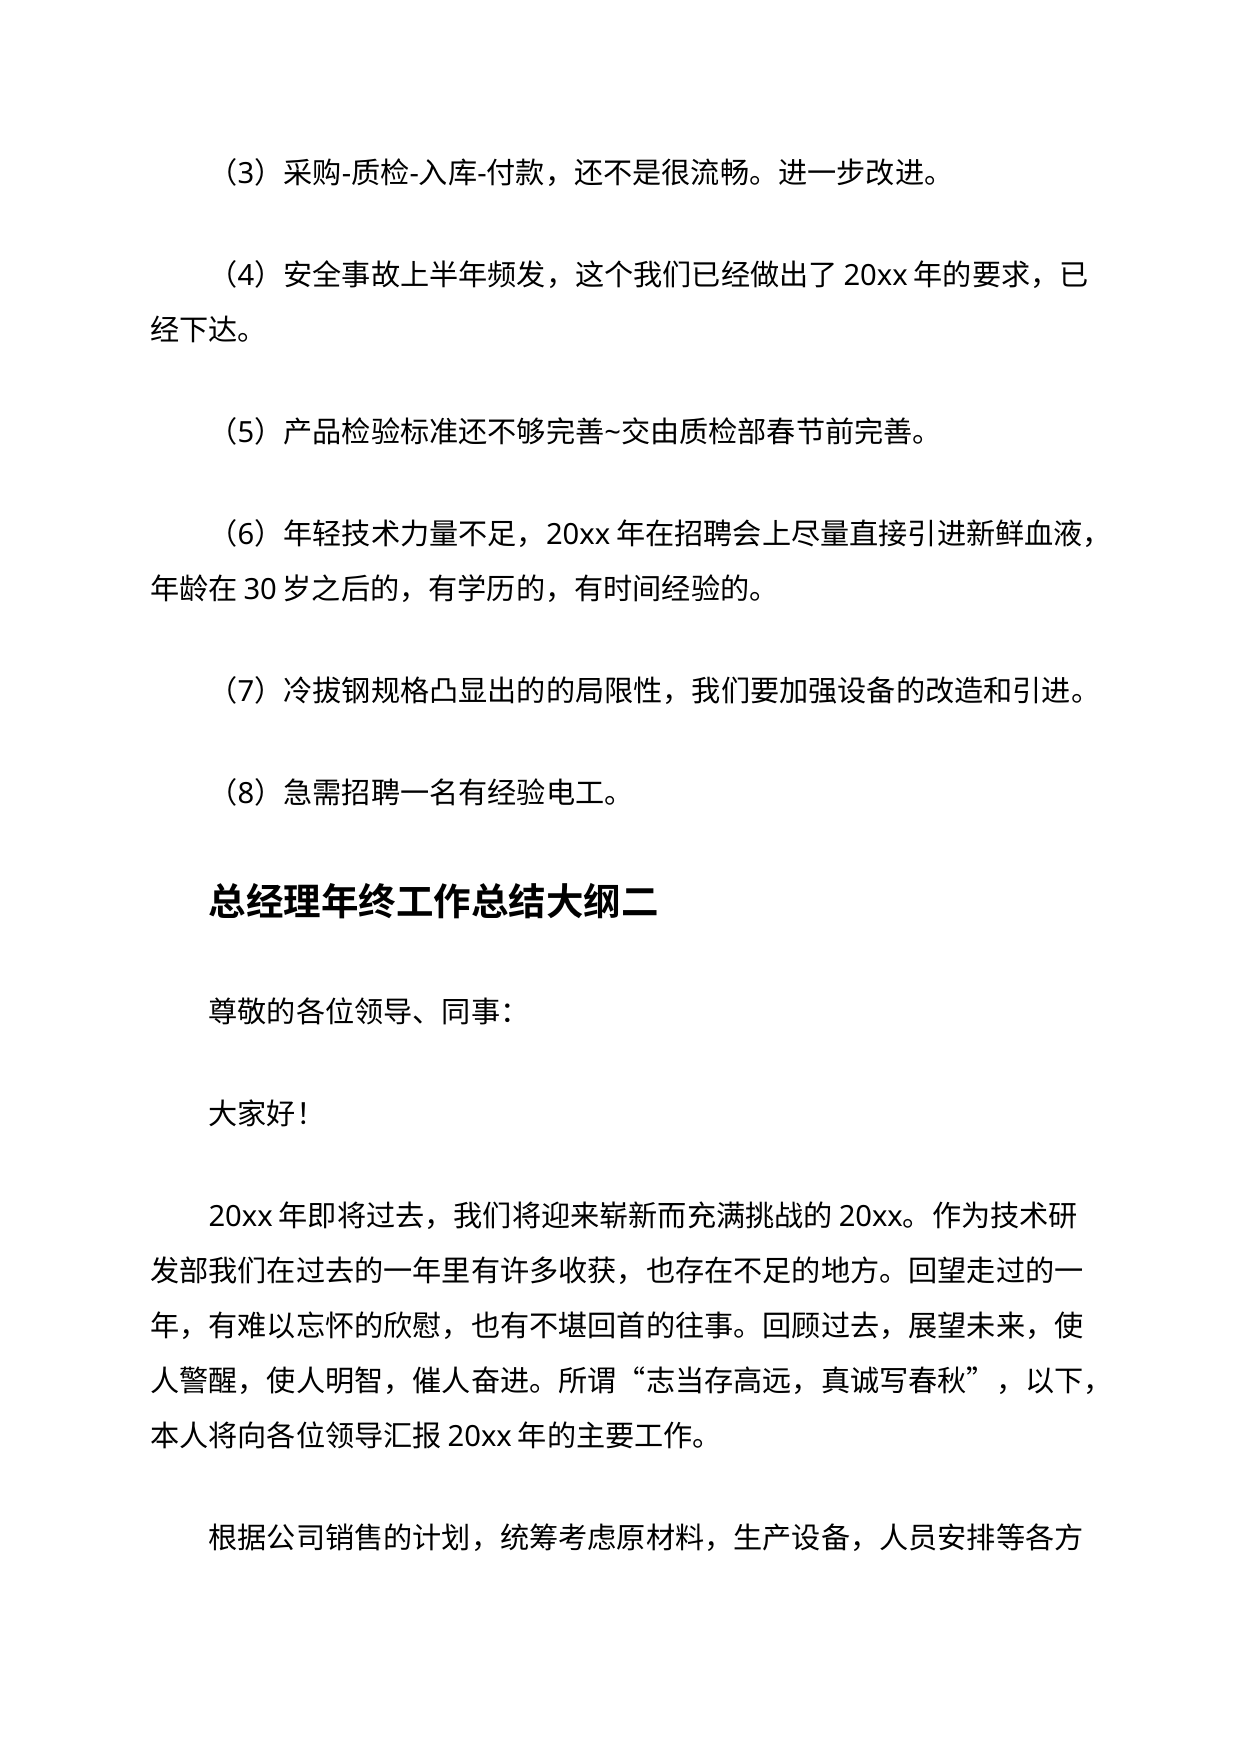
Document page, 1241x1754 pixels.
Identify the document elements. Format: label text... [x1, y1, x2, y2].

text （5）产品检验标准还不够完善~交由质检部春节前完善。 [150, 409, 1090, 451]
text （7）冷拔钢规格凸显出的的局限性，我们要加强设备的改造和引进。 [150, 668, 1090, 710]
text 总经理年终工作总结大纲二 [150, 872, 1090, 926]
text 大家好！ [150, 1091, 1090, 1133]
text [150, 1514, 1090, 1557]
text （6）年轻技术力量不足，20xx年在招聘会上尽量直接引进新鲜血液，年龄在30岁之后的，有学历的，有时间经验的。 [150, 511, 1090, 608]
text （3）采购-质检-入库-付款，还不是很流畅。进一步改进。 [150, 150, 1090, 192]
text （4）安全事故上半年频发，这个我们已经做出了20xx年的要求，已经下达。 [150, 252, 1090, 349]
text （8）急需招聘一名有经验电工。 [150, 770, 1090, 812]
text 20xx年即将过去，我们将迎来崭新而充满挑战的20xx。作为技术研发部我们在过去的一年里有许多收获，也存在不足的地方。回望走过的一年，有难以忘怀的欣慰，也有不堪回首的往事。回顾过去，展望未来，使人警醒，使人明智，催人奋进。所谓“志当存高远，真诚写春秋”，以下，本人将向各位领导汇报20xx年的主要工作。 [150, 1193, 1090, 1455]
text 尊敬的各位领导、同事： [150, 989, 1090, 1031]
